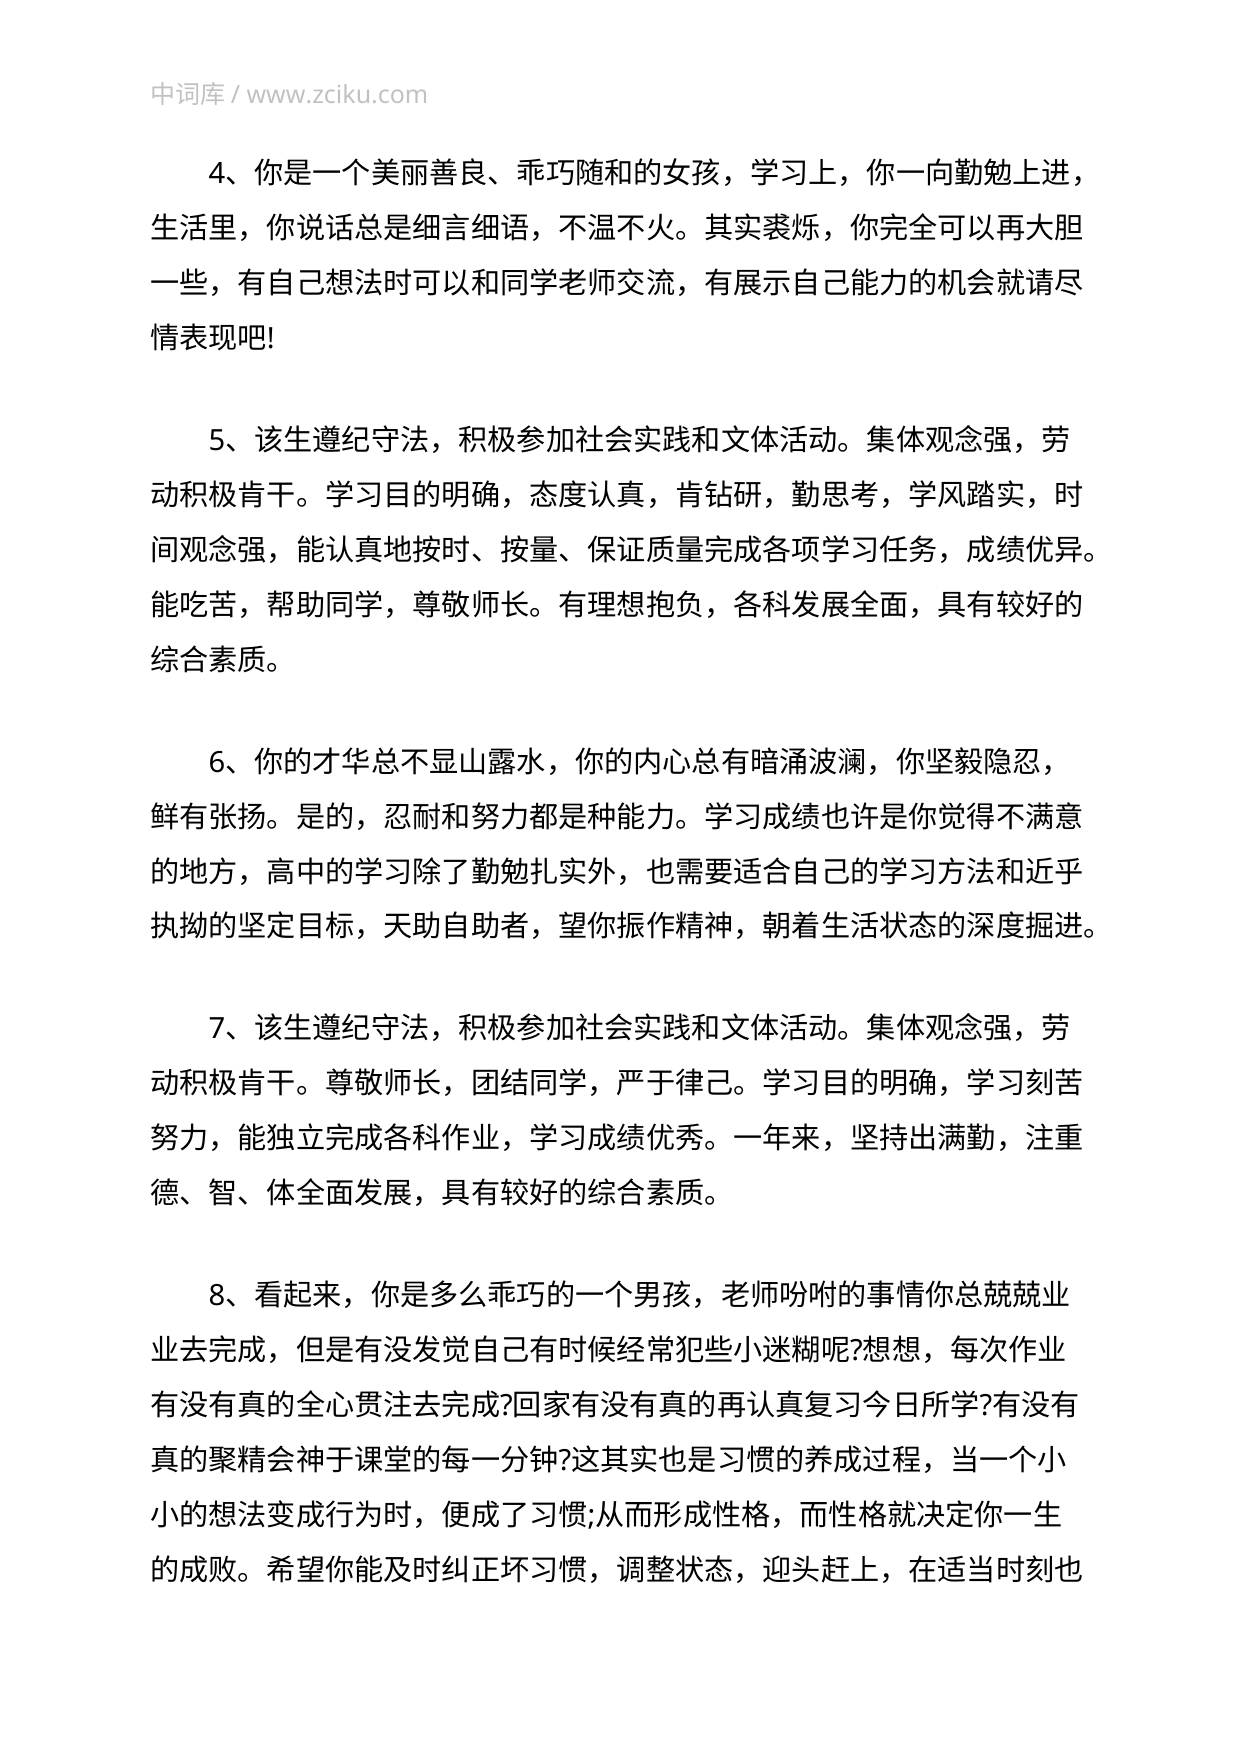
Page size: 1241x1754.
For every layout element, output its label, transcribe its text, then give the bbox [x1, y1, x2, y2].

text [150, 1271, 1090, 1589]
text 5、该生遵纪守法，积极参加社会实践和文体活动。集体观念强，劳动积极肯干。学习目的明确，态度认真，肯钻研，勤思考，学风踏实，时间观念强，能认真地按时、按量、保证质量完成各项学习任务，成绩优异。能吃苦，帮助同学，尊敬师长。有理想抱负，各科发展全面，具有较好的综合素质。 [150, 417, 1090, 679]
text 6、你的才华总不显山露水，你的内心总有暗涌波澜，你坚毅隐忍，鲜有张扬。是的，忍耐和努力都是种能力。学习成绩也许是你觉得不满意的地方，高中的学习除了勤勉扎实外，也需要适合自己的学习方法和近乎执拗的坚定目标，天助自助者，望你振作精神，朝着生活状态的深度掘进。 [150, 738, 1090, 945]
text 7、该生遵纪守法，积极参加社会实践和文体活动。集体观念强，劳动积极肯干。尊敬师长，团结同学，严于律己。学习目的明确，学习刻苦努力，能独立完成各科作业，学习成绩优秀。一年来，坚持出满勤，注重德、智、体全面发展，具有较好的综合素质。 [150, 1005, 1090, 1212]
text 4、你是一个美丽善良、乖巧随和的女孩，学习上，你一向勤勉上进，生活里，你说话总是细言细语，不温不火。其实裘烁，你完全可以再大胆一些，有自己想法时可以和同学老师交流，有展示自己能力的机会就请尽情表现吧! [150, 150, 1090, 357]
